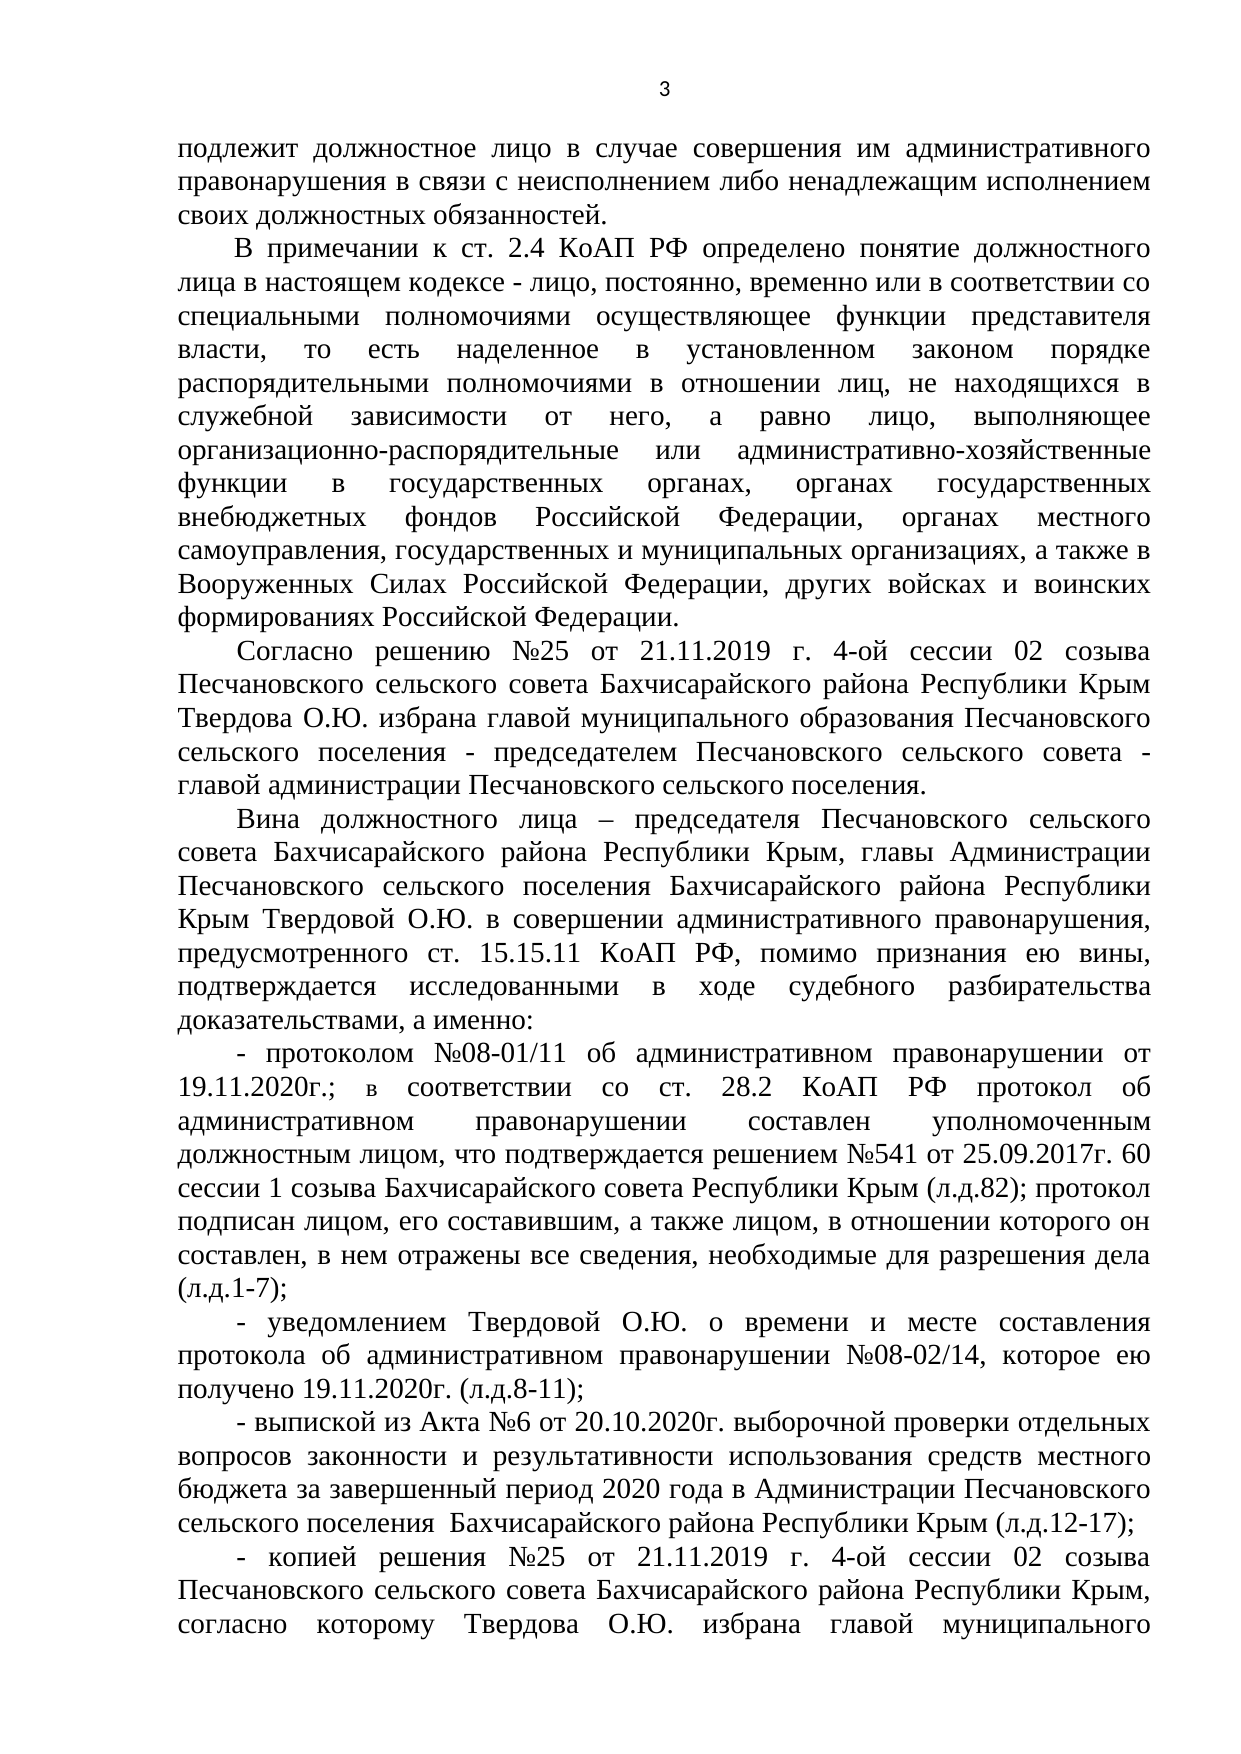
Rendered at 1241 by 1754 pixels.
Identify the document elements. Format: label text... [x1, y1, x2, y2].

text Вина должностного лица – председателя Песчановского сельского совета Бахчисарайского района Республики Крым, главы Администрации Песчановского сельского поселения Бахчисарайского района Республики Крым Твердовой О.Ю. в совершении административного правонарушения, предусмотренного ст. 15.15.11 КоАП РФ, помимо признания ею вины, подтверждается исследованными в ходе судебного разбирательства доказательствами, а именно: [177, 801, 1152, 1036]
text Согласно решению №25 от 21.11.2019 г. 4-ой сессии 02 созыва Песчановского сельского совета Бахчисарайского района Республики Крым Твердова О.Ю. избрана главой муниципального образования Песчановского сельского поселения - председателем Песчановского сельского совета - главой администрации Песчановского сельского поселения. [177, 633, 1152, 801]
text - уведомлением Твердовой О.Ю. о времени и месте составления протокола об административном правонарушении №08-02/14, которое ею получено 19.11.2020г. (л.д.8-11); [177, 1304, 1152, 1404]
text - выпиской из Акта №6 от 20.10.2020г. выборочной проверки отдельных вопросов законности и результативности использования средств местного бюджета за завершенный период 2020 года в Администрации Песчановского сельского поселения Бахчисарайского района Республики Крым (л.д.12-17); [177, 1404, 1152, 1539]
text - протоколом №08-01/11 об административном правонарушении от 19.11.2020г.; в соответствии со ст. 28.2 КоАП РФ протокол об административном правонарушении составлен уполномоченным должностным лицом, что подтверждается решением №541 от 25.09.2017г. 60 сессии 1 созыва Бахчисарайского совета Республики Крым (л.д.82); протокол подписан лицом, его составившим, а также лицом, в отношении которого он составлен, в нем отражены все сведения, необходимые для разрешения дела (л.д.1-7); [177, 1036, 1152, 1304]
text В примечании к ст. 2.4 КоАП РФ определено понятие должностного лица в настоящем кодексе - лицо, постоянно, временно или в соответствии со специальными полномочиями осуществляющее функции представителя власти, то есть наделенное в установленном законом порядке распорядительными полномочиями в отношении лиц, не находящихся в служебной зависимости от него, а равно лицо, выполняющее организационно-распорядительные или административно-хозяйственные функции в государственных органах, органах государственных внебюджетных фондов Российской Федерации, органах местного самоуправления, государственных и муниципальных организациях, а также в Вооруженных Силах Российской Федерации, других войсках и воинских формированиях Российской Федерации. [177, 231, 1152, 633]
